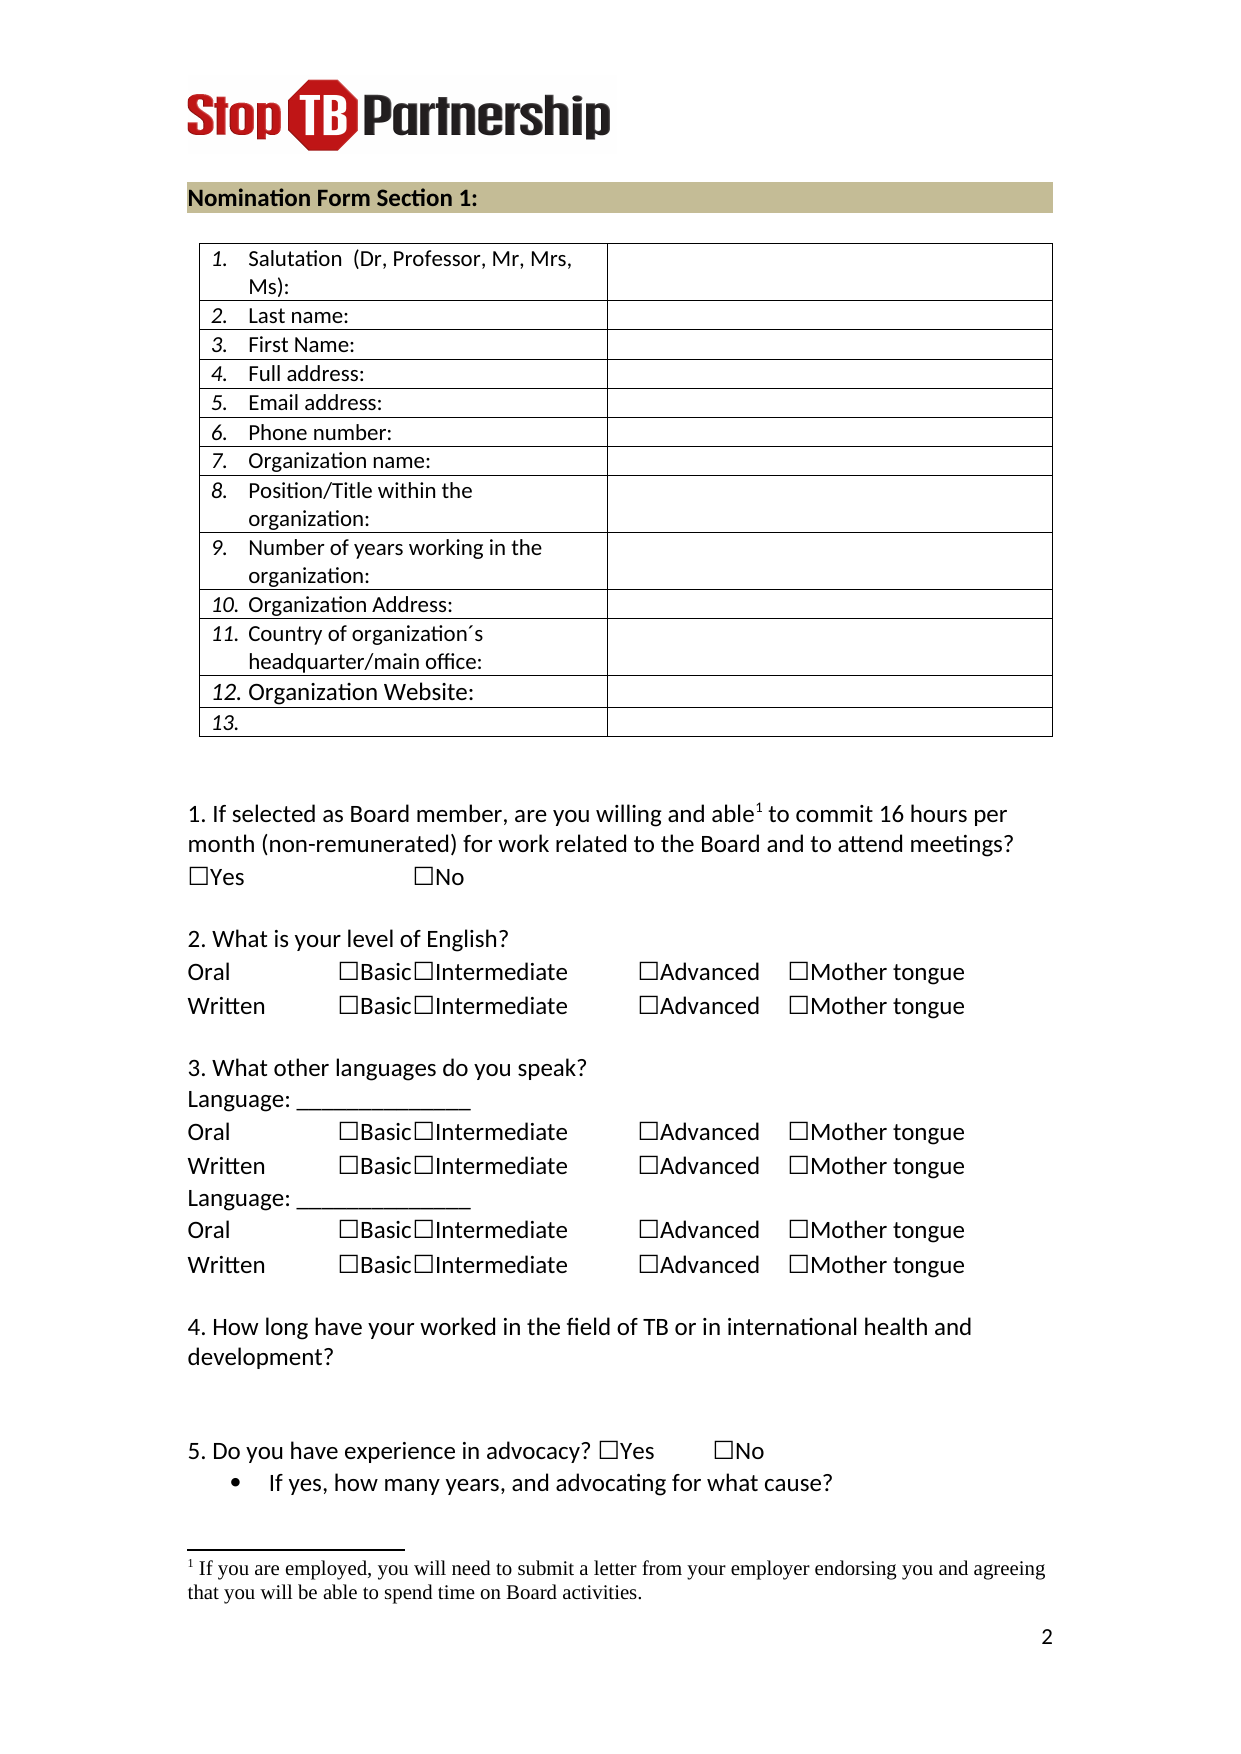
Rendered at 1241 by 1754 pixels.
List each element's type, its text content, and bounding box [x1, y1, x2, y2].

table_cell Organization Website: [200, 676, 607, 707]
table_cell First Name: [200, 330, 607, 358]
table_cell Organization name: [200, 447, 607, 475]
text Nomination Form Section 1: [187, 182, 1053, 213]
table_header [608, 244, 1052, 300]
table_cell [200, 708, 607, 736]
table_cell [608, 389, 1052, 417]
table_cell [608, 330, 1052, 358]
table_cell Organization Address: [200, 590, 607, 618]
text 3. What other languages do you speak? [187, 1052, 1053, 1083]
table_cell Email address: [200, 389, 607, 417]
text Language: ______________ [187, 1083, 1053, 1113]
table_cell [608, 619, 1052, 675]
text Written Basic Intermediate Advanced Mother tongue [187, 988, 1053, 1022]
text 2. What is your level of English? [187, 923, 1053, 954]
text Written Basic Intermediate Advanced Mother tongue [187, 1246, 1053, 1280]
table_cell Number of years working in the organization: [200, 533, 607, 589]
text 5. Do you have experience in advocacy? Yes No [187, 1433, 1053, 1467]
table_cell [608, 476, 1052, 532]
text Yes No [187, 859, 1053, 893]
table_cell [608, 590, 1052, 618]
picture [187, 75, 617, 154]
table_cell Last name: [200, 301, 607, 329]
text Oral Basic Intermediate Advanced Mother tongue [187, 954, 1053, 988]
text Written Basic Intermediate Advanced Mother tongue [187, 1148, 1053, 1182]
table_cell [608, 708, 1052, 736]
table_header Salutation (Dr, Professor, Mr, Mrs, Ms): [200, 244, 607, 300]
text 4. How long have your worked in the field of TB or in international health and development? [187, 1311, 1053, 1372]
table_cell Position/Title within the organization: [200, 476, 607, 532]
table_cell [608, 301, 1052, 329]
table_cell [608, 360, 1052, 387]
text Oral Basic Intermediate Advanced Mother tongue [187, 1113, 1053, 1148]
table_cell [608, 418, 1052, 446]
table_cell Full address: [200, 360, 607, 387]
table_cell Phone number: [200, 418, 607, 446]
list If yes, how many years, and advocating for what cause? [231, 1467, 1053, 1497]
table_cell [608, 447, 1052, 475]
text Oral Basic Intermediate Advanced Mother tongue [187, 1212, 1053, 1246]
list Language: ______________ [187, 1182, 1053, 1212]
table_cell [608, 676, 1052, 707]
text 1. If selected as Board member, are you willing and able to commit 16 hours per month (non-remunerated) for work related to the Board and to attend meetings? [187, 798, 1053, 859]
table_cell Country of organization´s headquarter/main office: [200, 619, 607, 675]
table_cell [608, 533, 1052, 589]
